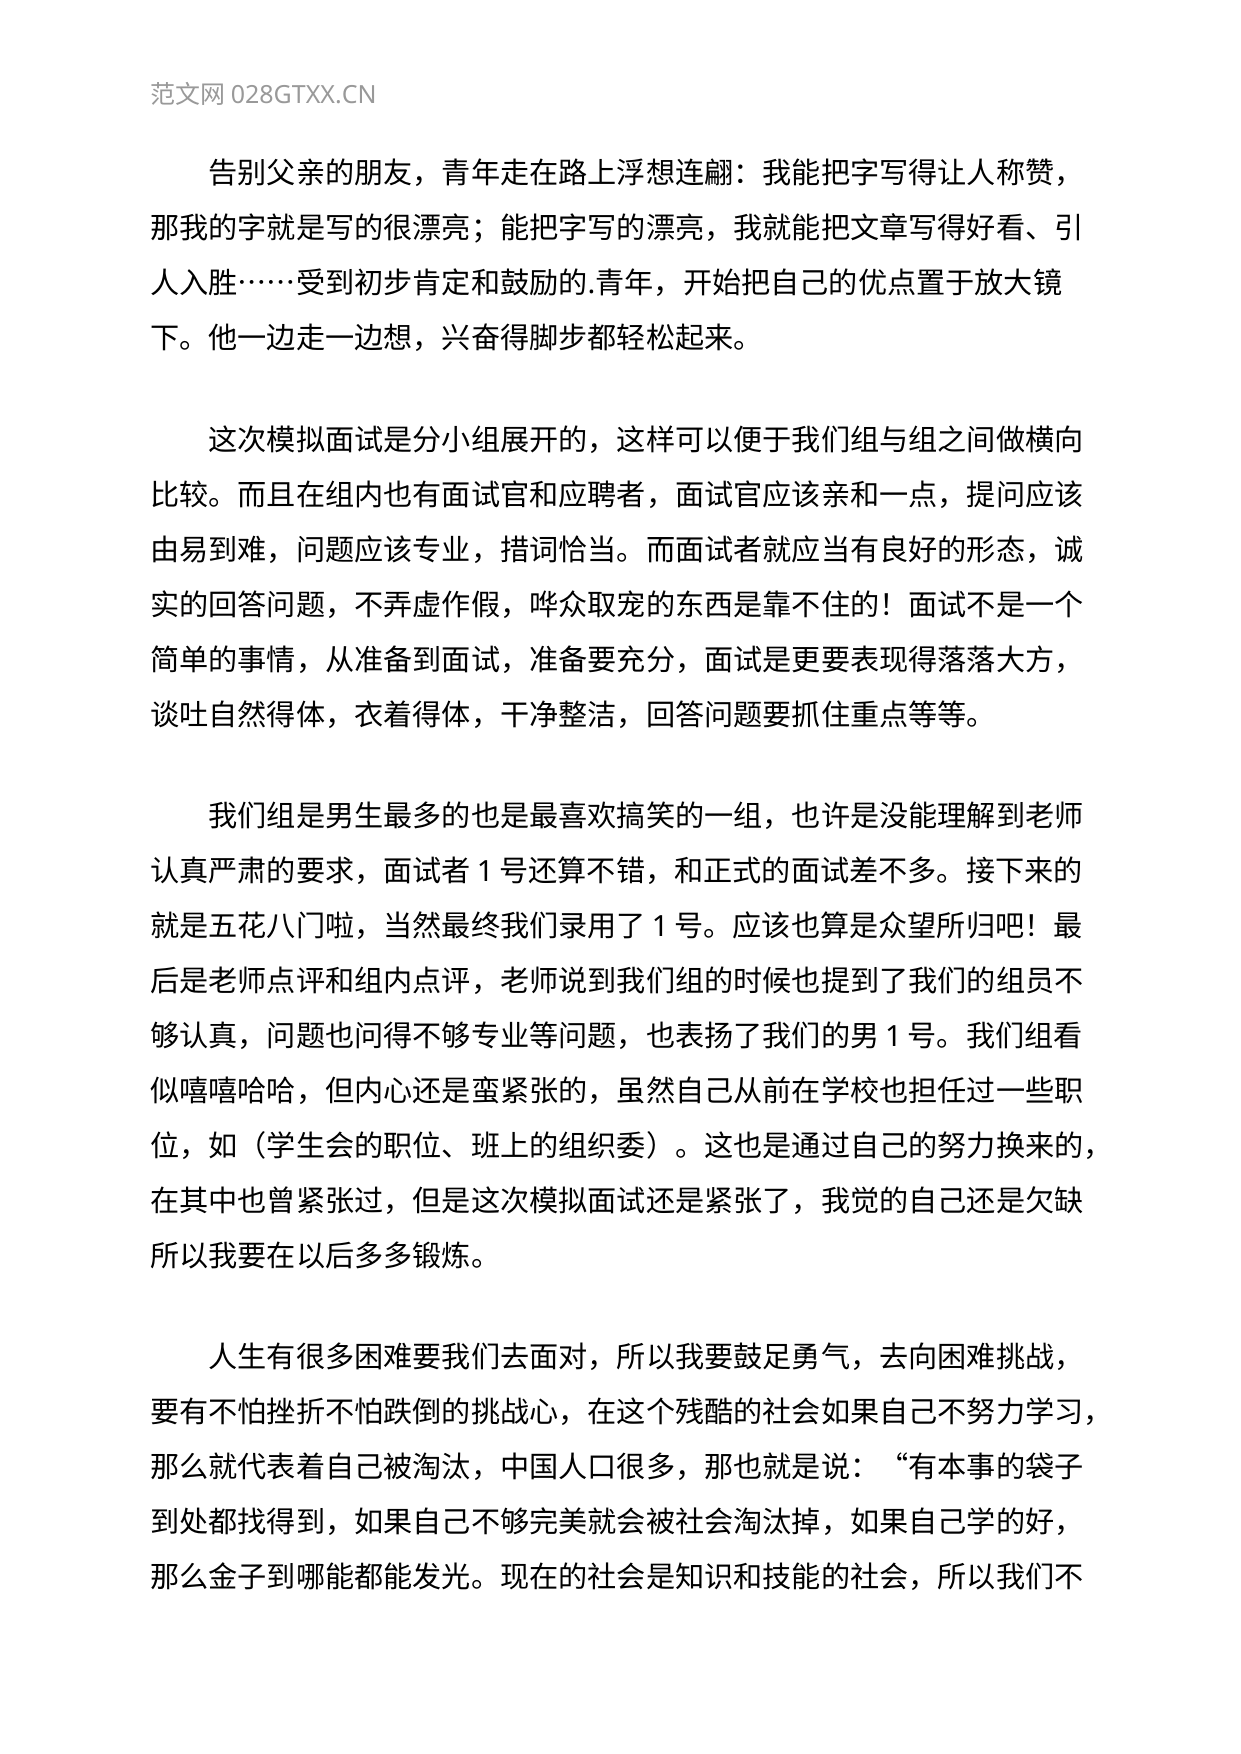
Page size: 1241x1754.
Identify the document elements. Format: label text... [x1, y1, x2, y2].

text 这次模拟面试是分小组展开的，这样可以便于我们组与组之间做横向比较。而且在组内也有面试官和应聘者，面试官应该亲和一点，提问应该由易到难，问题应该专业，措词恰当。而面试者就应当有良好的形态，诚实的回答问题，不弄虚作假，哗众取宠的东西是靠不住的！面试不是一个简单的事情，从准备到面试，准备要充分，面试是更要表现得落落大方，谈吐自然得体，衣着得体，干净整洁，回答问题要抓住重点等等。 [150, 417, 1090, 733]
text 我们组是男生最多的也是最喜欢搞笑的一组，也许是没能理解到老师认真严肃的要求，面试者1号还算不错，和正式的面试差不多。接下来的就是五花八门啦，当然最终我们录用了1号。应该也算是众望所归吧！最后是老师点评和组内点评，老师说到我们组的时候也提到了我们的组员不够认真，问题也问得不够专业等问题，也表扬了我们的男1号。我们组看似嘻嘻哈哈，但内心还是蛮紧张的，虽然自己从前在学校也担任过一些职位，如（学生会的职位、班上的组织委）。这也是通过自己的努力换来的，在其中也曾紧张过，但是这次模拟面试还是紧张了，我觉的自己还是欠缺所以我要在以后多多锻炼。 [150, 793, 1090, 1274]
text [150, 1334, 1090, 1596]
text 告别父亲的朋友，青年走在路上浮想连翩：我能把字写得让人称赞，那我的字就是写的很漂亮；能把字写的漂亮，我就能把文章写得好看、引人入胜……受到初步肯定和鼓励的.青年，开始把自己的优点置于放大镜下。他一边走一边想，兴奋得脚步都轻松起来。 [150, 150, 1090, 357]
